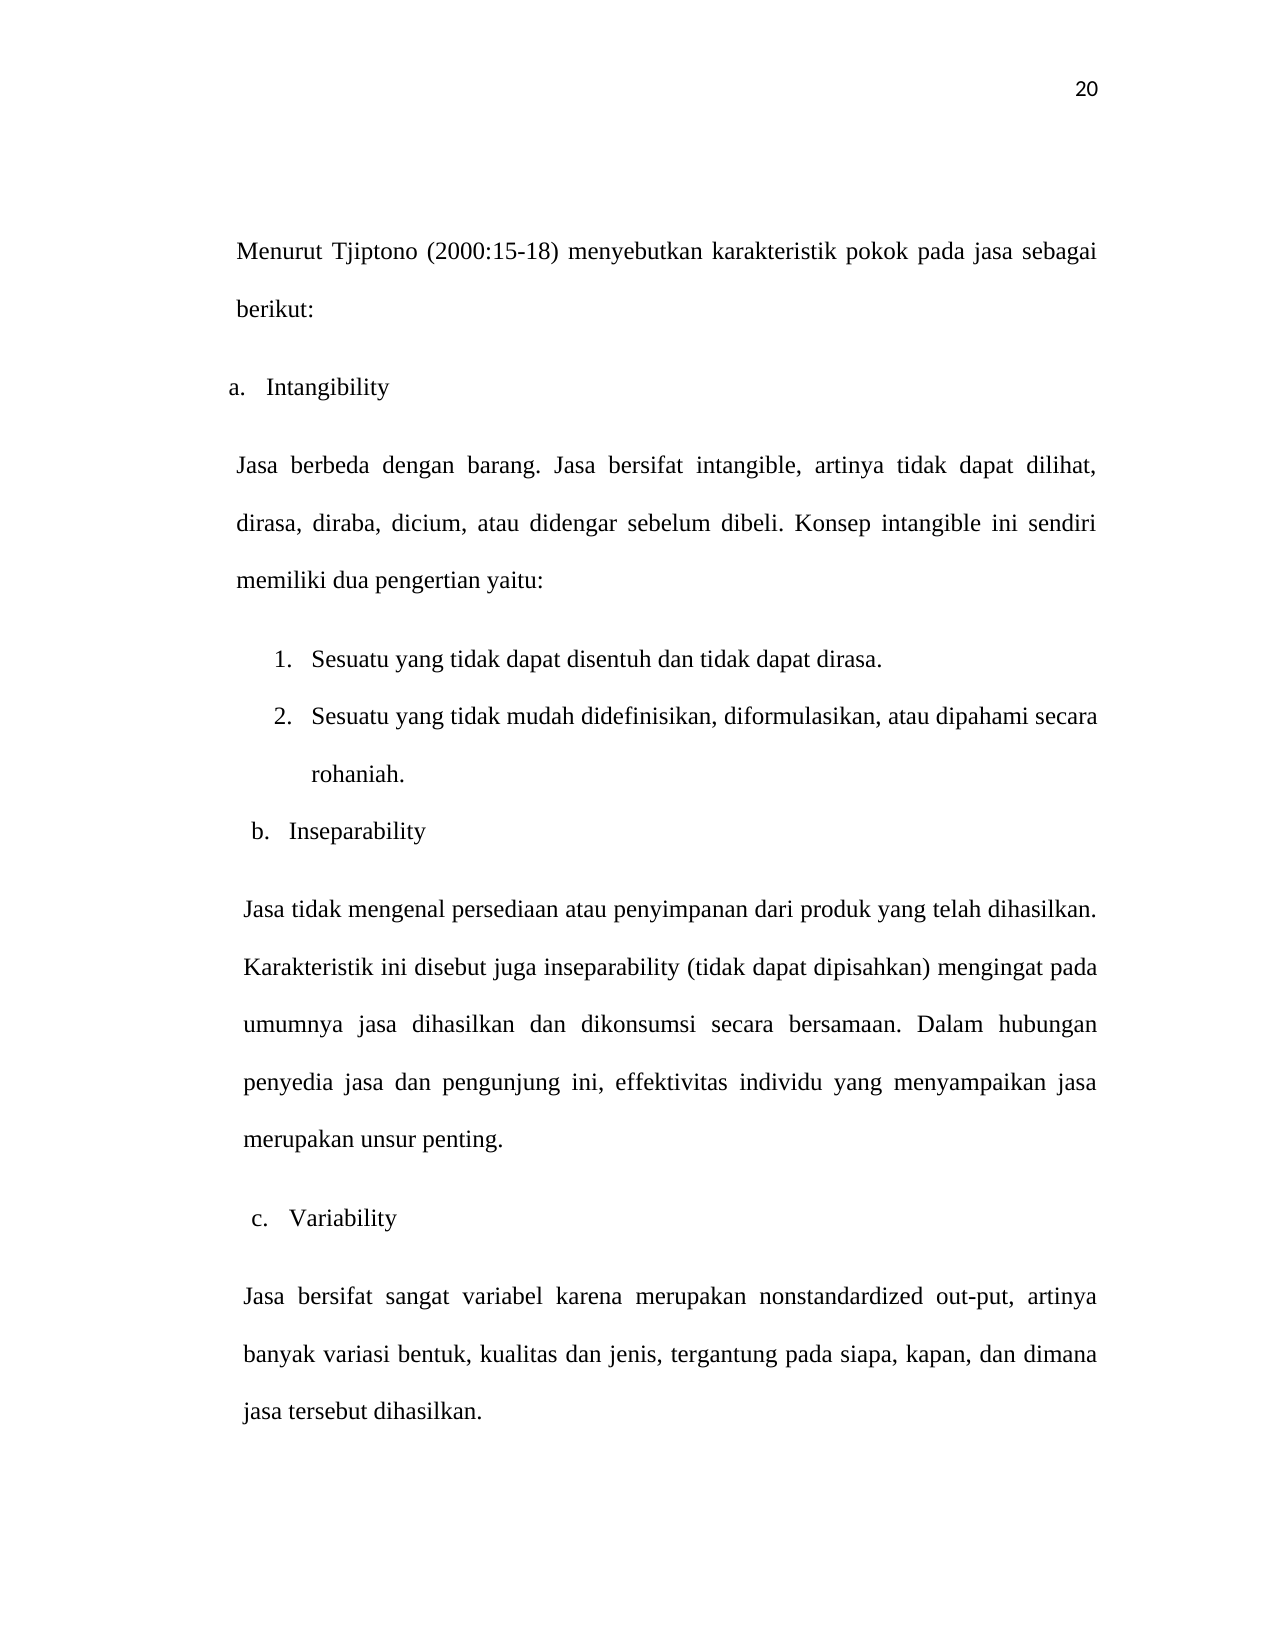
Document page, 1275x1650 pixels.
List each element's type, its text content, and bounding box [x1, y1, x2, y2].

list Sesuatu yang tidak dapat disentuh dan tidak dapat dirasa. [274, 644, 1098, 672]
list Inseparability [251, 816, 1098, 845]
text Jasa berbeda dengan barang. Jasa bersifat intangible, artinya tidak dapat dilihat, dirasa, diraba, dicium, atau didengar sebelum dibeli. Konsep intangible ini sendiri memiliki dua pengertian yaitu: [236, 450, 1098, 594]
text Jasa tidak mengenal persediaan atau penyimpanan dari produk yang telah dihasilkan. Karakteristik ini disebut juga inseparability (tidak dapat dipisahkan) mengingat pada umumnya jasa dihasilkan dan dikonsumsi secara bersamaan. Dalam hubungan penyedia jasa dan pengunjung ini, effektivitas individu yang menyampaikan jasa merupakan unsur penting. [243, 894, 1098, 1153]
list Intangibility [228, 372, 1098, 401]
list Sesuatu yang tidak mudah didefinisikan, diformulasikan, atau dipahami secara rohaniah. [274, 701, 1098, 787]
list Variability [251, 1203, 1098, 1232]
text Jasa bersifat sangat variabel karena merupakan nonstandardized out-put, artinya banyak variasi bentuk, kualitas dan jenis, tergantung pada siapa, kapan, dan dimana jasa tersebut dihasilkan. [243, 1281, 1098, 1425]
text Menurut Tjiptono (2000:15-18) menyebutkan karakteristik pokok pada jasa sebagai berikut: [236, 236, 1098, 322]
